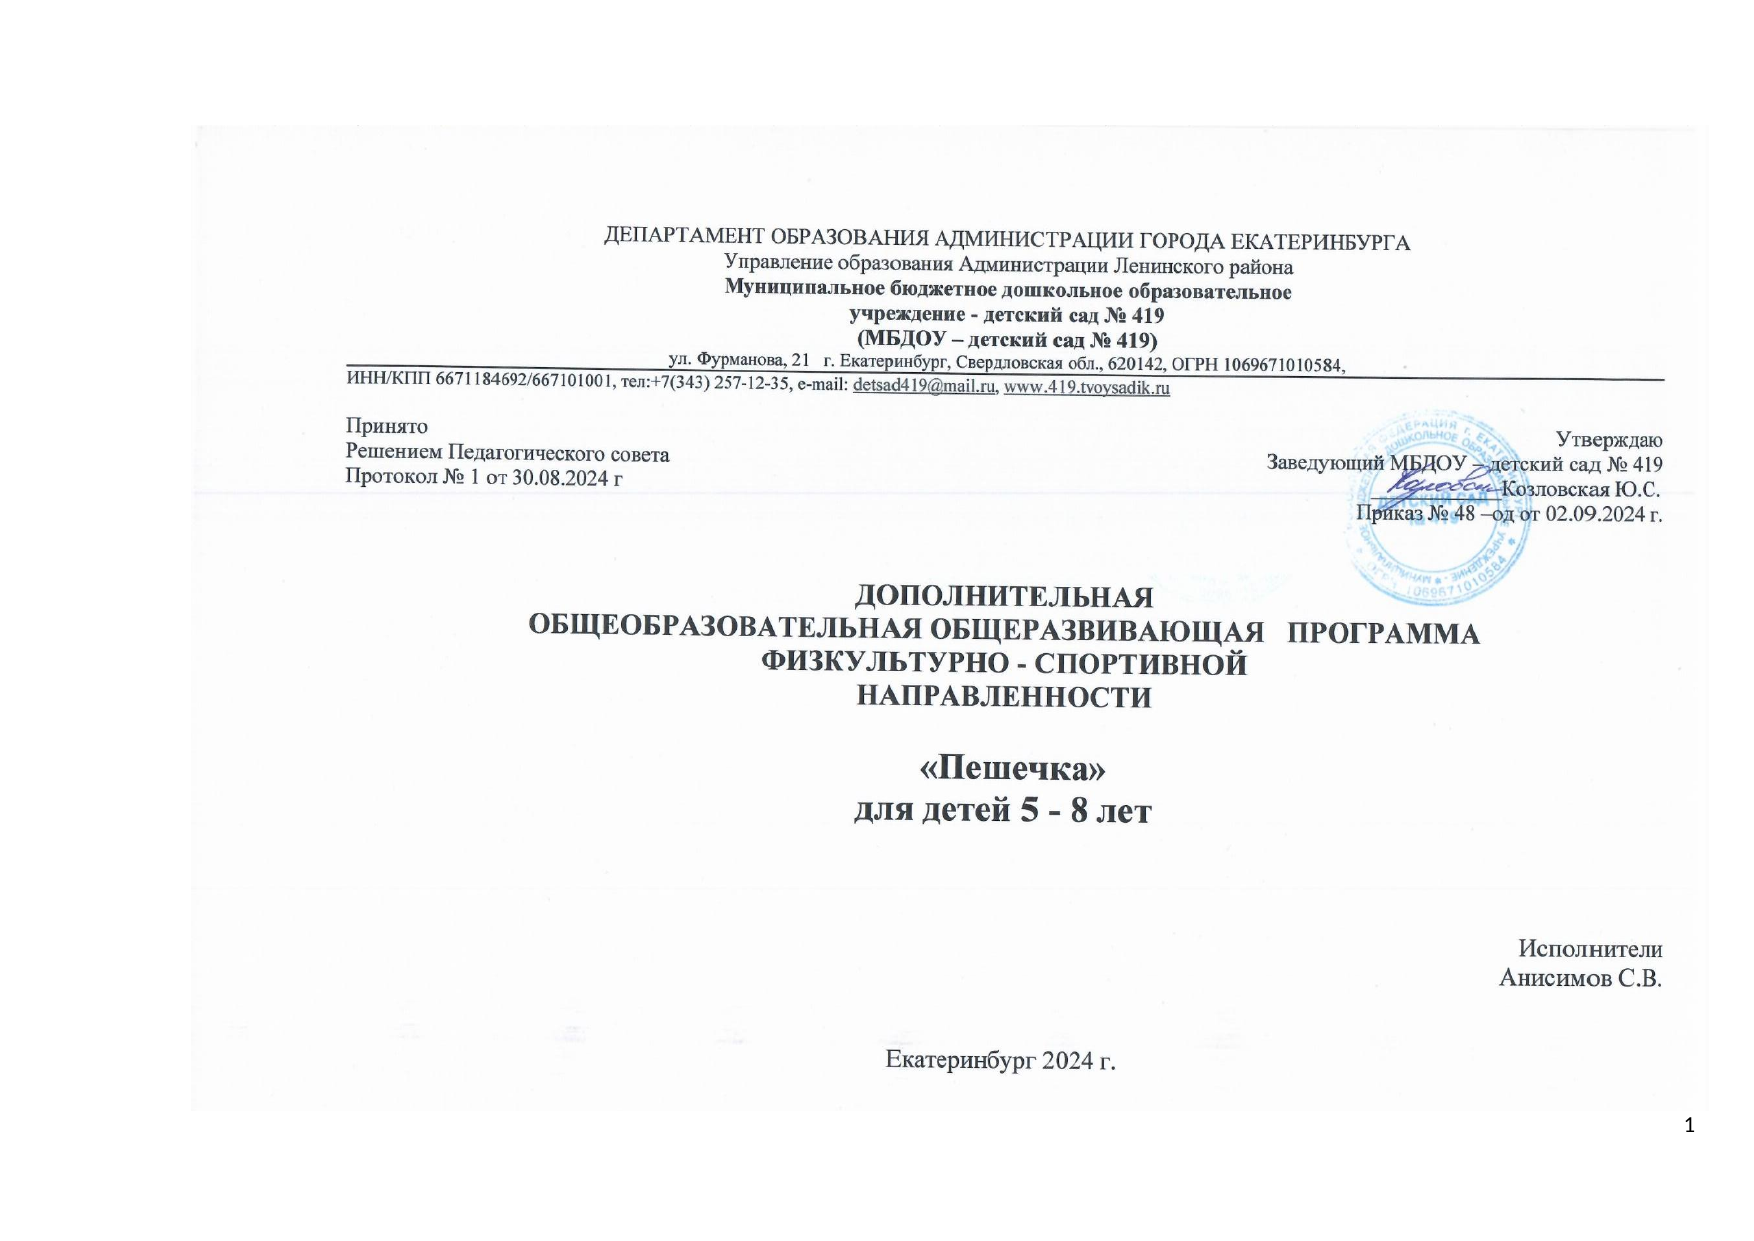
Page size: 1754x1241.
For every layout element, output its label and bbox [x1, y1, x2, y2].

picture [191, 125, 1709, 1111]
